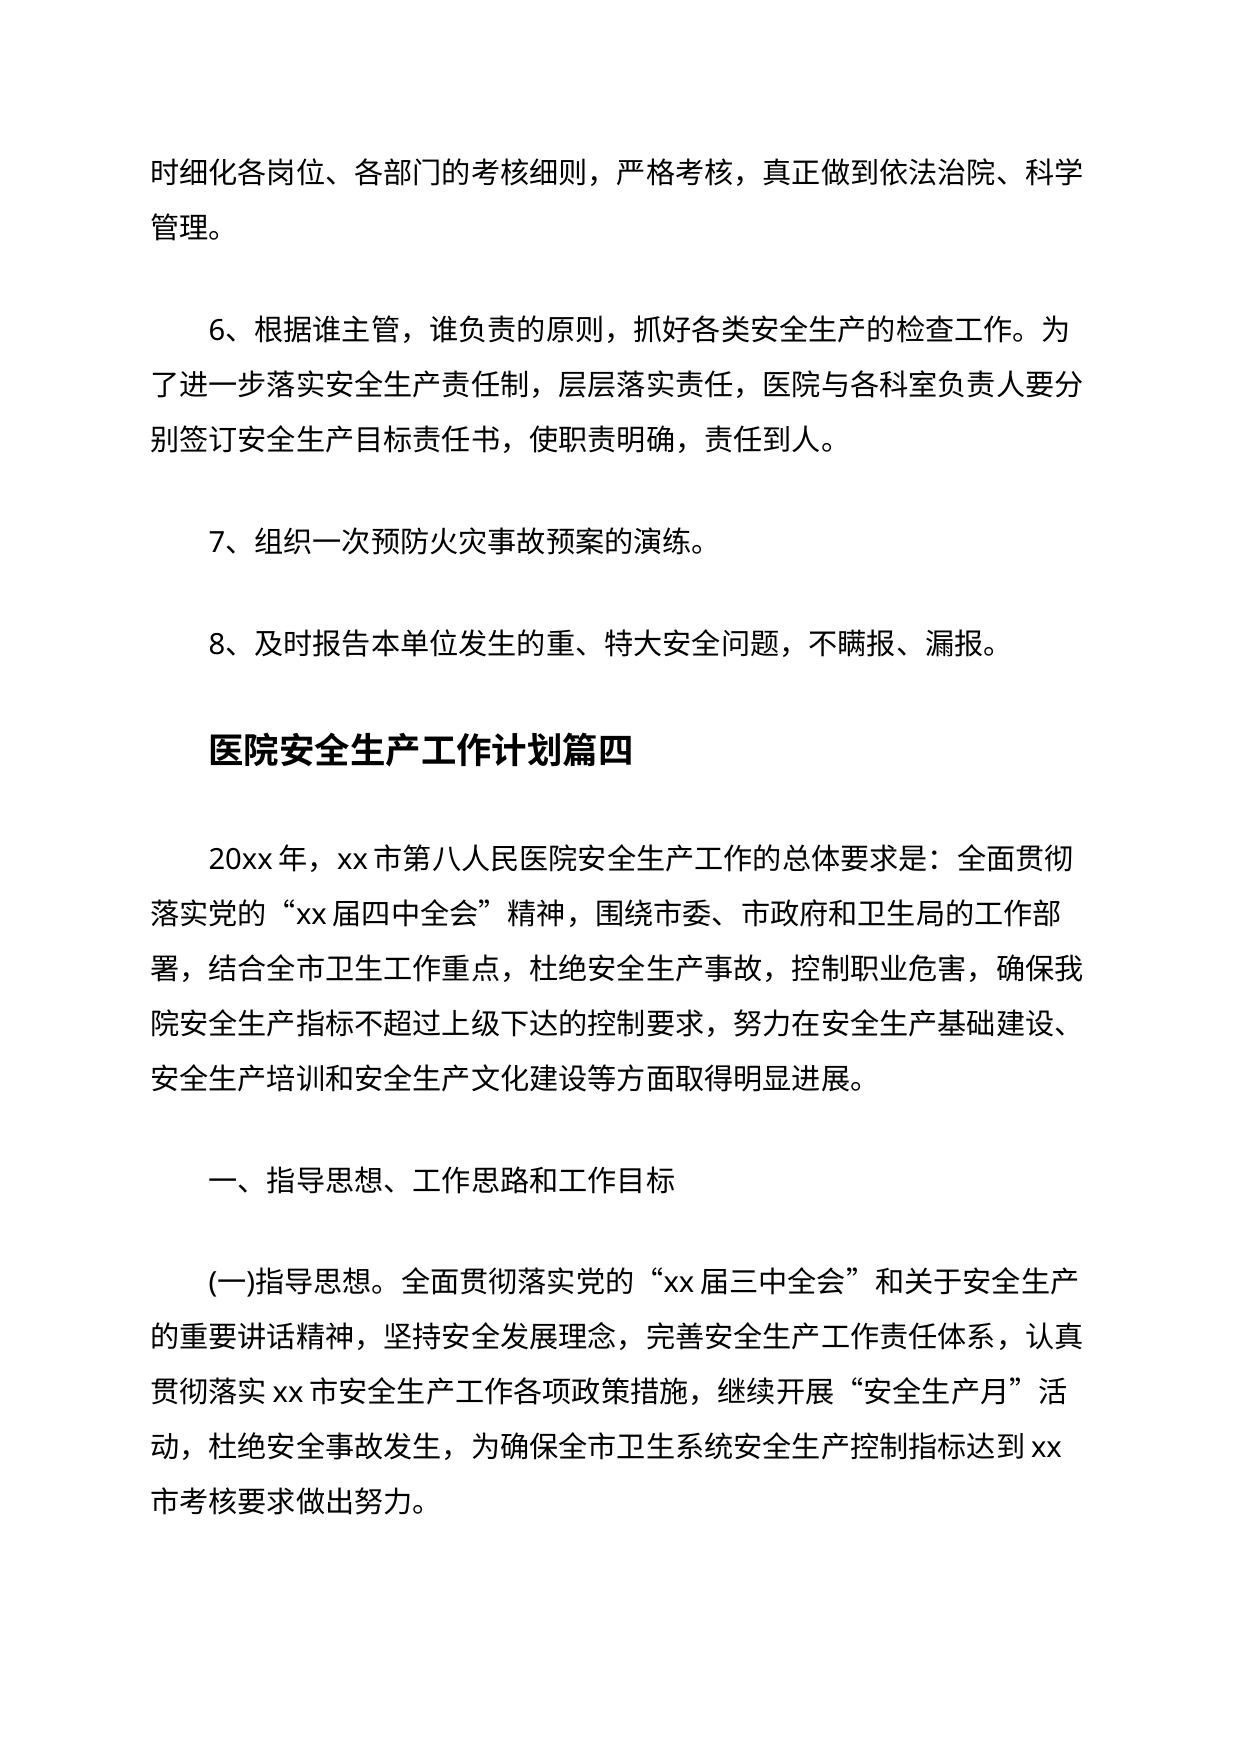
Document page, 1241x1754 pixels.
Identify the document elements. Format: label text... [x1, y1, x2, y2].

text 8、及时报告本单位发生的重、特大安全问题，不瞒报、漏报。 [150, 620, 1090, 663]
text 一、指导思想、工作思路和工作目标 [150, 1157, 1090, 1199]
text 6、根据谁主管，谁负责的原则，抓好各类安全生产的检查工作。为了进一步落实安全生产责任制，层层落实责任，医院与各科室负责人要分别签订安全生产目标责任书，使职责明确，责任到人。 [150, 307, 1090, 459]
text 7、组织一次预防火灾事故预案的演练。 [150, 518, 1090, 561]
text 20xx年，xx市第八人民医院安全生产工作的总体要求是：全面贯彻落实党的“xx届四中全会”精神，围绕市委、市政府和卫生局的工作部署，结合全市卫生工作重点，杜绝安全生产事故，控制职业危害，确保我院安全生产指标不超过上级下达的控制要求，努力在安全生产基础建设、安全生产培训和安全生产文化建设等方面取得明显进展。 [150, 836, 1090, 1098]
text 医院安全生产工作计划篇四 [150, 722, 1090, 773]
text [150, 150, 1090, 247]
text (一)指导思想。全面贯彻落实党的“xx届三中全会”和关于安全生产的重要讲话精神，坚持安全发展理念，完善安全生产工作责任体系，认真贯彻落实xx市安全生产工作各项政策措施，继续开展“安全生产月”活动，杜绝安全事故发生，为确保全市卫生系统安全生产控制指标达到xx市考核要求做出努力。 [150, 1259, 1090, 1521]
